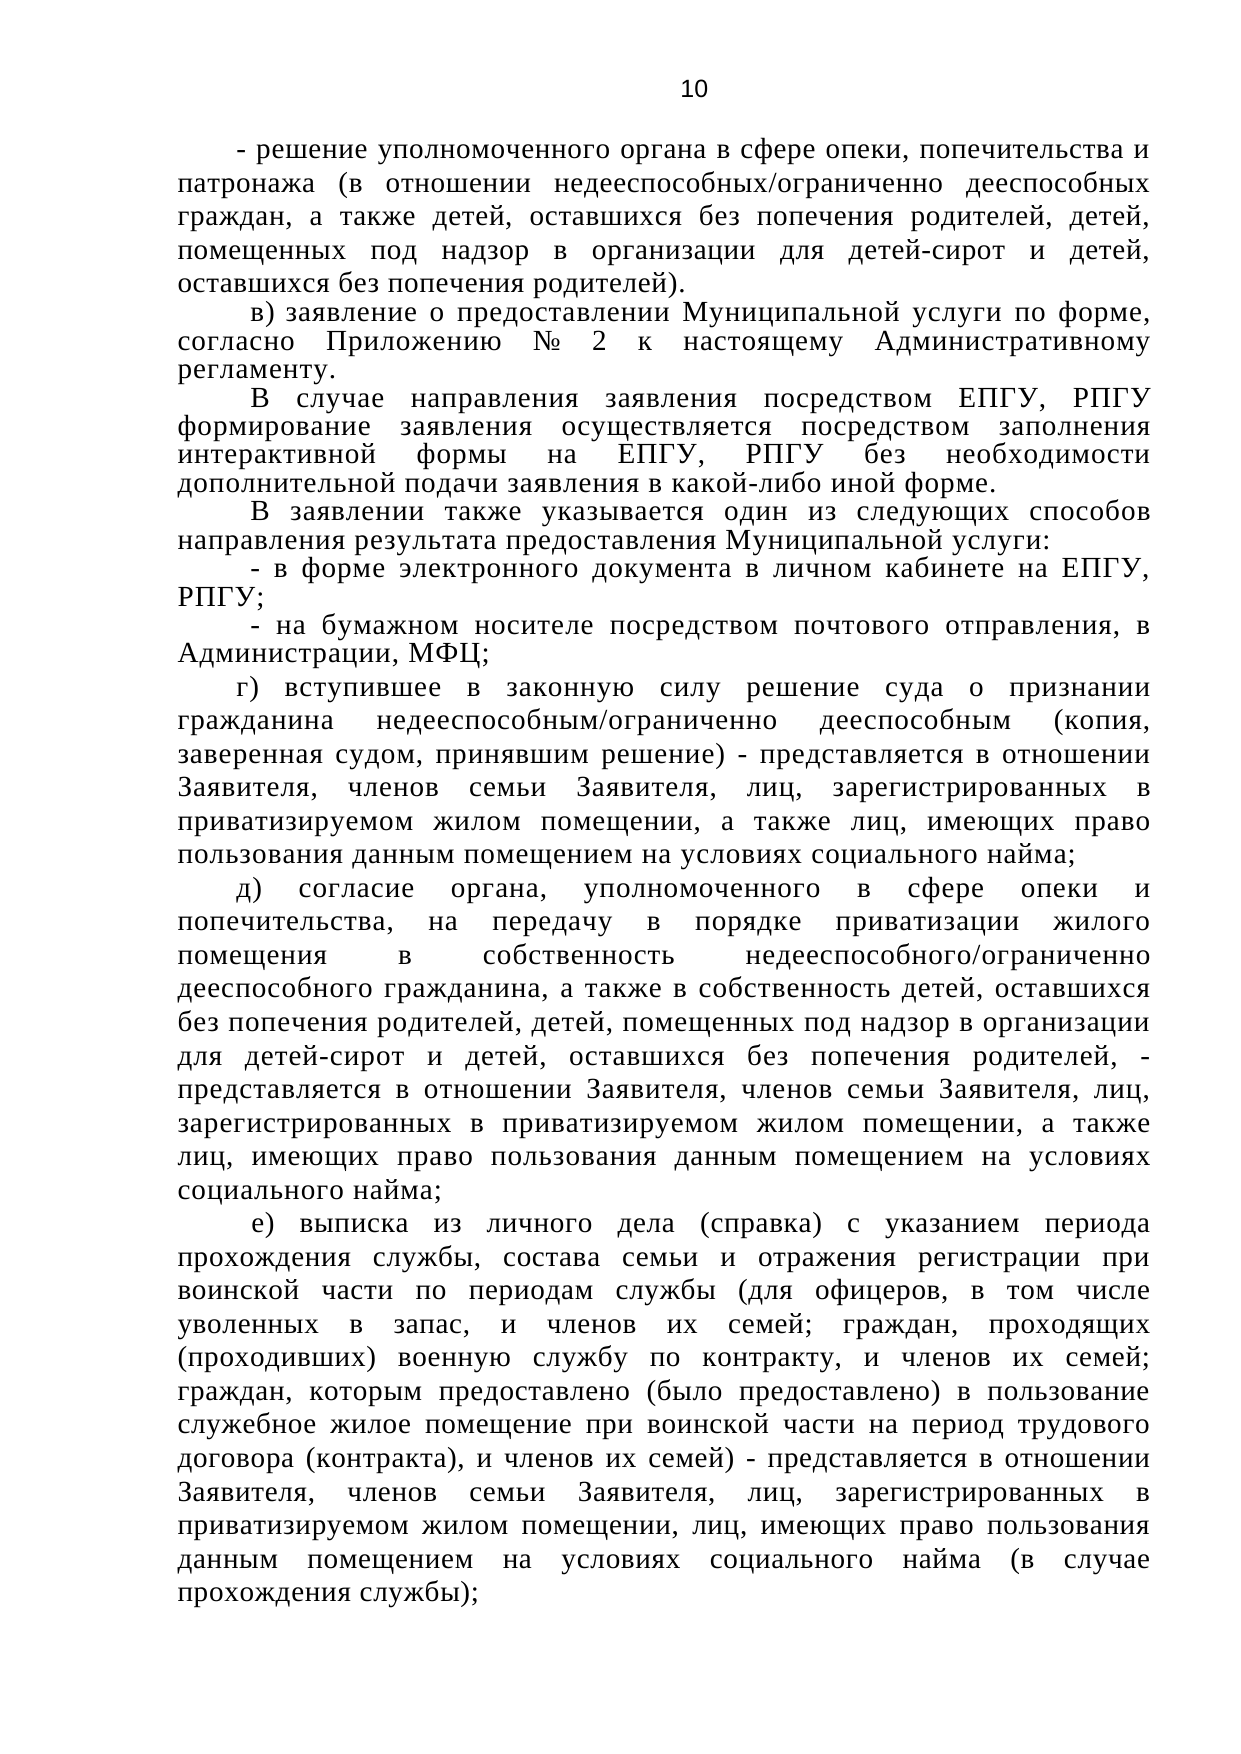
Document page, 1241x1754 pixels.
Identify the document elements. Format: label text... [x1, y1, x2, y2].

text В случае направления заявления посредством ЕПГУ, РПГУ формирование заявления осуществляется посредством заполнения интерактивной формы на ЕПГУ, РПГУ без необходимости дополнительной подачи заявления в какой-либо иной форме. [177, 384, 1152, 498]
text - решение уполномоченного органа в сфере опеки, попечительства и патронажа (в отношении недееспособных/ограниченно дееспособных граждан, а также детей, оставшихся без попечения родителей, детей, помещенных под надзор в организации для детей-сирот и детей, оставшихся без попечения родителей). [177, 131, 1152, 299]
text - в форме электронного документа в личном кабинете на ЕПГУ, РПГУ; [177, 555, 1152, 612]
text в) заявление о предоставлении Муниципальной услуги по форме, согласно Приложению № 2 к настоящему Административному регламенту. [177, 299, 1152, 384]
text д) согласие органа, уполномоченного в сфере опеки и попечительства, на передачу в порядке приватизации жилого помещения в собственность недееспособного/ограниченно дееспособного гражданина, а также в собственность детей, оставшихся без попечения родителей, детей, помещенных под надзор в организации для детей-сирот и детей, оставшихся без попечения родителей, - представляется в отношении Заявителя, членов семьи Заявителя, лиц, зарегистрированных в приватизируемом жилом помещении, а также лиц, имеющих право пользования данным помещением на условиях социального найма; [177, 870, 1152, 1205]
text г) вступившее в законную силу решение суда о признании гражданина недееспособным/ограниченно дееспособным (копия, заверенная судом, принявшим решение) - представляется в отношении Заявителя, членов семьи Заявителя, лиц, зарегистрированных в приватизируемом жилом помещении, а также лиц, имеющих право пользования данным помещением на условиях социального найма; [177, 669, 1152, 870]
text В заявлении также указывается один из следующих способов направления результата предоставления Муниципальной услуги: [177, 498, 1152, 555]
text е) выписка из личного дела (справка) с указанием периода прохождения службы, состава семьи и отражения регистрации при воинской части по периодам службы (для офицеров, в том числе уволенных в запас, и членов их семей; граждан, проходящих (проходивших) военную службу по контракту, и членов их семей; граждан, которым предоставлено (было предоставлено) в пользование служебное жилое помещение при воинской части на период трудового договора (контракта), и членов их семей) - представляется в отношении Заявителя, членов семьи Заявителя, лиц, зарегистрированных в приватизируемом жилом помещении, лиц, имеющих право пользования данным помещением на условиях социального найма (в случае прохождения службы); [177, 1205, 1152, 1608]
text - на бумажном носителе посредством почтового отправления, в Администрации, МФЦ; [177, 612, 1152, 669]
